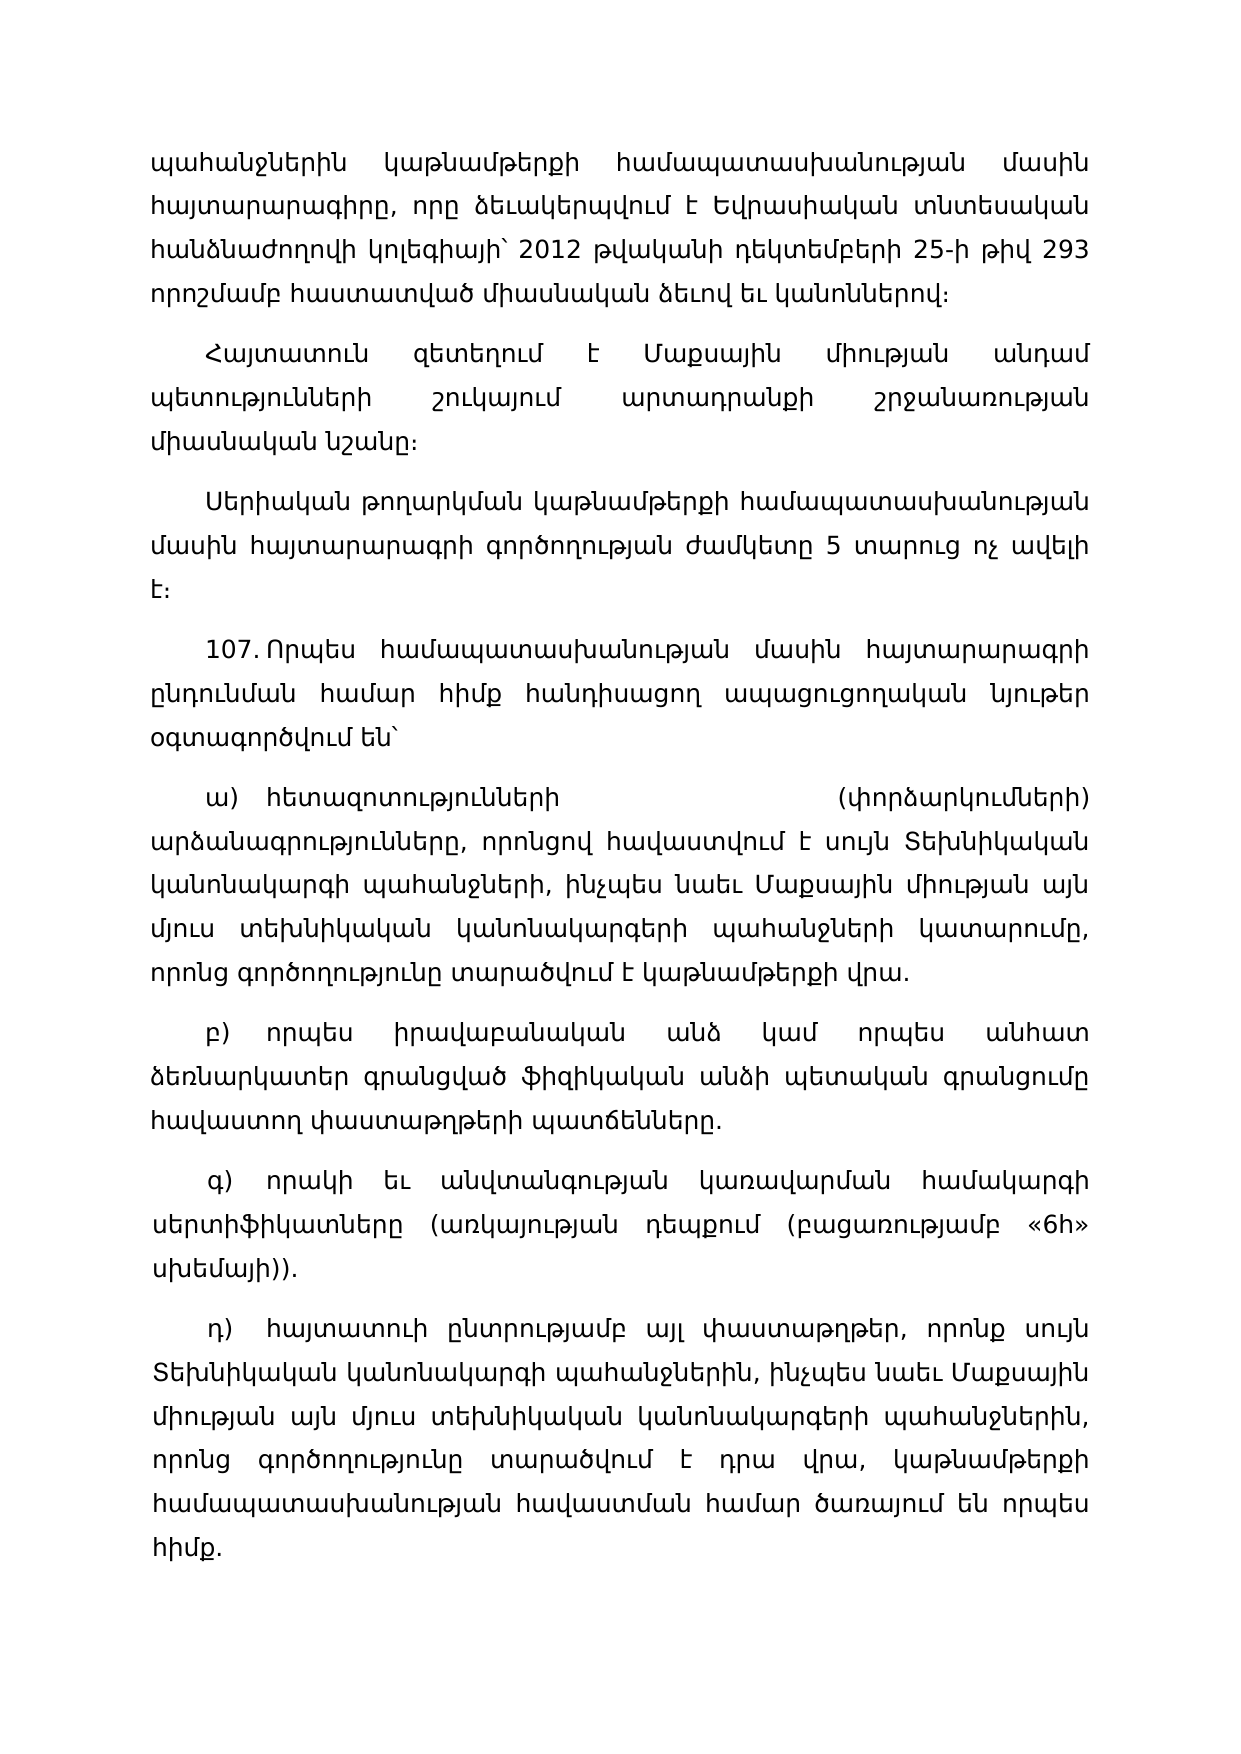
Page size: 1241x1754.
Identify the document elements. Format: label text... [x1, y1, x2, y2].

text ա) հետազոտությունների (փորձարկումների) արձանագրությունները, որոնցով հավաստվում է սույն Տեխնիկական կանոնակարգի պահանջների, ինչպես նաեւ Մաքսային միության այն մյուս տեխնիկական կանոնակարգերի պահանջների կատարումը, որոնց գործողությունը տարածվում է կաթնամթերքի վրա. [150, 783, 1090, 987]
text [150, 148, 1090, 308]
text Հայտատուն զետեղում է Մաքսային միության անդամ պետությունների շուկայում արտադրանքի շրջանառության միասնական նշանը։ [150, 339, 1090, 456]
text գ) որակի եւ անվտանգության կառավարման համակարգի սերտիֆիկատները (առկայության դեպքում (բացառությամբ «6հ» սխեմայի)). [152, 1166, 1090, 1283]
text դ) հայտատուի ընտրությամբ այլ փաստաթղթեր, որոնք սույն Տեխնիկական կանոնակարգի պահանջներին, ինչպես նաեւ Մաքսային միության այն մյուս տեխնիկական կանոնակարգերի պահանջներին, որոնց գործողությունը տարածվում է դրա վրա, կաթնամթերքի համապատասխանության հավաստման համար ծառայում են որպես հիմք. [152, 1314, 1090, 1562]
text 107. Որպես համապատասխանության մասին հայտարարագրի ընդունման համար հիմք հանդիսացող ապացուցողական նյութեր օգտագործվում են՝ [150, 635, 1090, 752]
text Սերիական թողարկման կաթնամթերքի համապատասխանության մասին հայտարարագրի գործողության ժամկետը 5 տարուց ոչ ավելի է։ [150, 487, 1090, 604]
text բ) որպես իրավաբանական անձ կամ որպես անհատ ձեռնարկատեր գրանցված ֆիզիկական անձի պետական գրանցումը հավաստող փաստաթղթերի պատճենները. [150, 1018, 1090, 1135]
